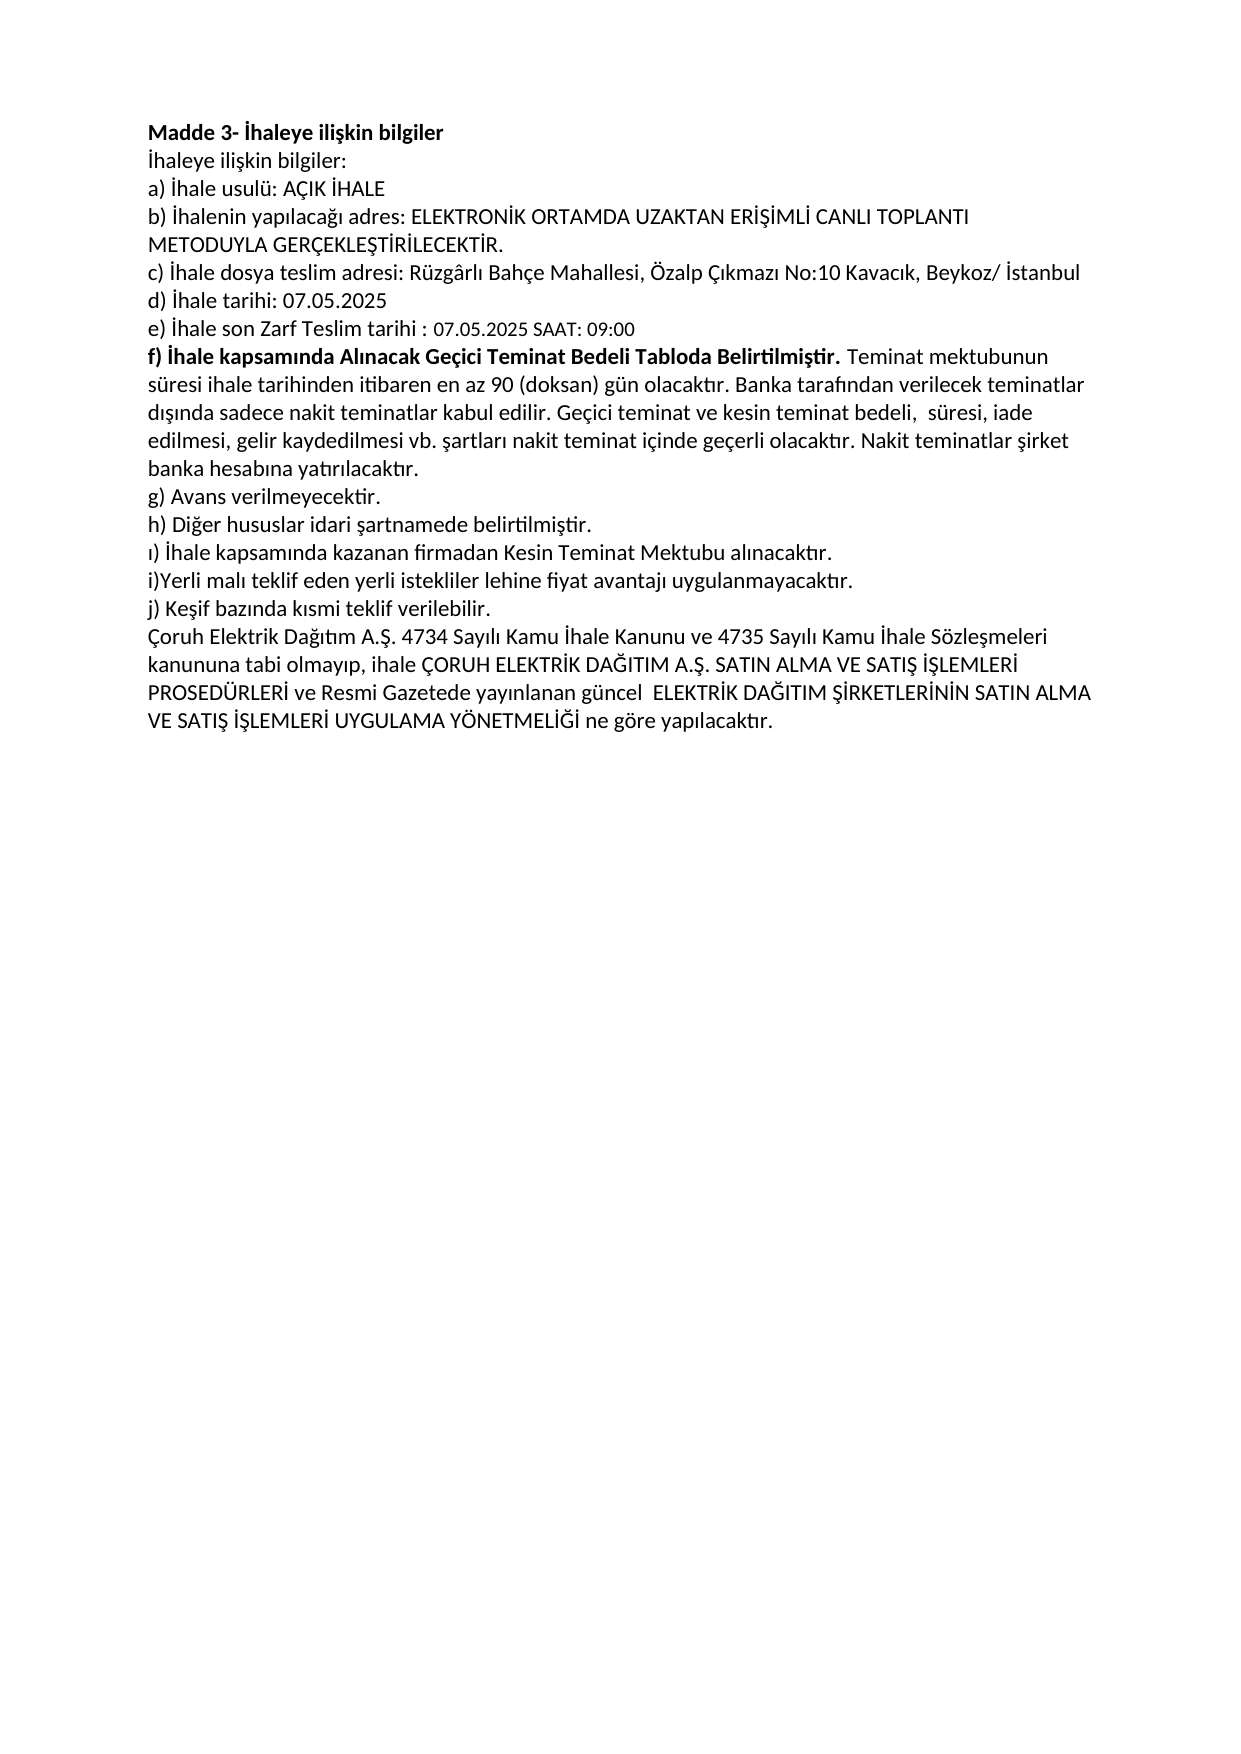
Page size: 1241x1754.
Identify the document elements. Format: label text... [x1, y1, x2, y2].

text j) Keşif bazında kısmi teklif verilebilir. [148, 594, 1092, 622]
text a) İhale usulü: AÇIK İHALE [148, 174, 1092, 202]
text ı) İhale kapsamında kazanan firmadan Kesin Teminat Mektubu alınacaktır. [148, 538, 1092, 566]
text g) Avans verilmeyecektir. [148, 482, 1092, 510]
text d) İhale tarihi: 07.05.2025 [148, 286, 1092, 314]
text b) İhalenin yapılacağı adres: ELEKTRONİK ORTAMDA UZAKTAN ERİŞİMLİ CANLI TOPLANTI METODUYLA GERÇEKLEŞTİRİLECEKTİR. [148, 202, 1092, 258]
text f) İhale kapsamında Alınacak Geçici Teminat Bedeli Tabloda Belirtilmiştir. Teminat mektubunun süresi ihale tarihinden itibaren en az 90 (doksan) gün olacaktır. Banka tarafından verilecek teminatlar dışında sadece nakit teminatlar kabul edilir. Geçici teminat ve kesin teminat bedeli, süresi, iade edilmesi, gelir kaydedilmesi vb. şartları nakit teminat içinde geçerli olacaktır. Nakit teminatlar şirket banka hesabına yatırılacaktır. [148, 342, 1092, 482]
text c) İhale dosya teslim adresi: Rüzgârlı Bahçe Mahallesi, Özalp Çıkmazı No:10 Kavacık, Beykoz/ İstanbul [148, 258, 1092, 286]
text e) İhale son Zarf Teslim tarihi : 07.05.2025 SAAT: 09:00 [148, 314, 1092, 342]
text i)Yerli malı teklif eden yerli istekliler lehine fiyat avantajı uygulanmayacaktır. [148, 566, 1092, 594]
text Çoruh Elektrik Dağıtım A.Ş. 4734 Sayılı Kamu İhale Kanunu ve 4735 Sayılı Kamu İhale Sözleşmeleri kanununa tabi olmayıp, ihale ÇORUH ELEKTRİK DAĞITIM A.Ş. SATIN ALMA VE SATIŞ İŞLEMLERİ PROSEDÜRLERİ ve Resmi Gazetede yayınlanan güncel ELEKTRİK DAĞITIM ŞİRKETLERİNİN SATIN ALMA VE SATIŞ İŞLEMLERİ UYGULAMA YÖNETMELİĞİ ne göre yapılacaktır. [148, 622, 1092, 734]
text Madde 3- İhaleye ilişkin bilgiler [148, 118, 1092, 146]
text h) Diğer hususlar idari şartnamede belirtilmiştir. [148, 510, 1092, 538]
text İhaleye ilişkin bilgiler: [148, 146, 1092, 174]
